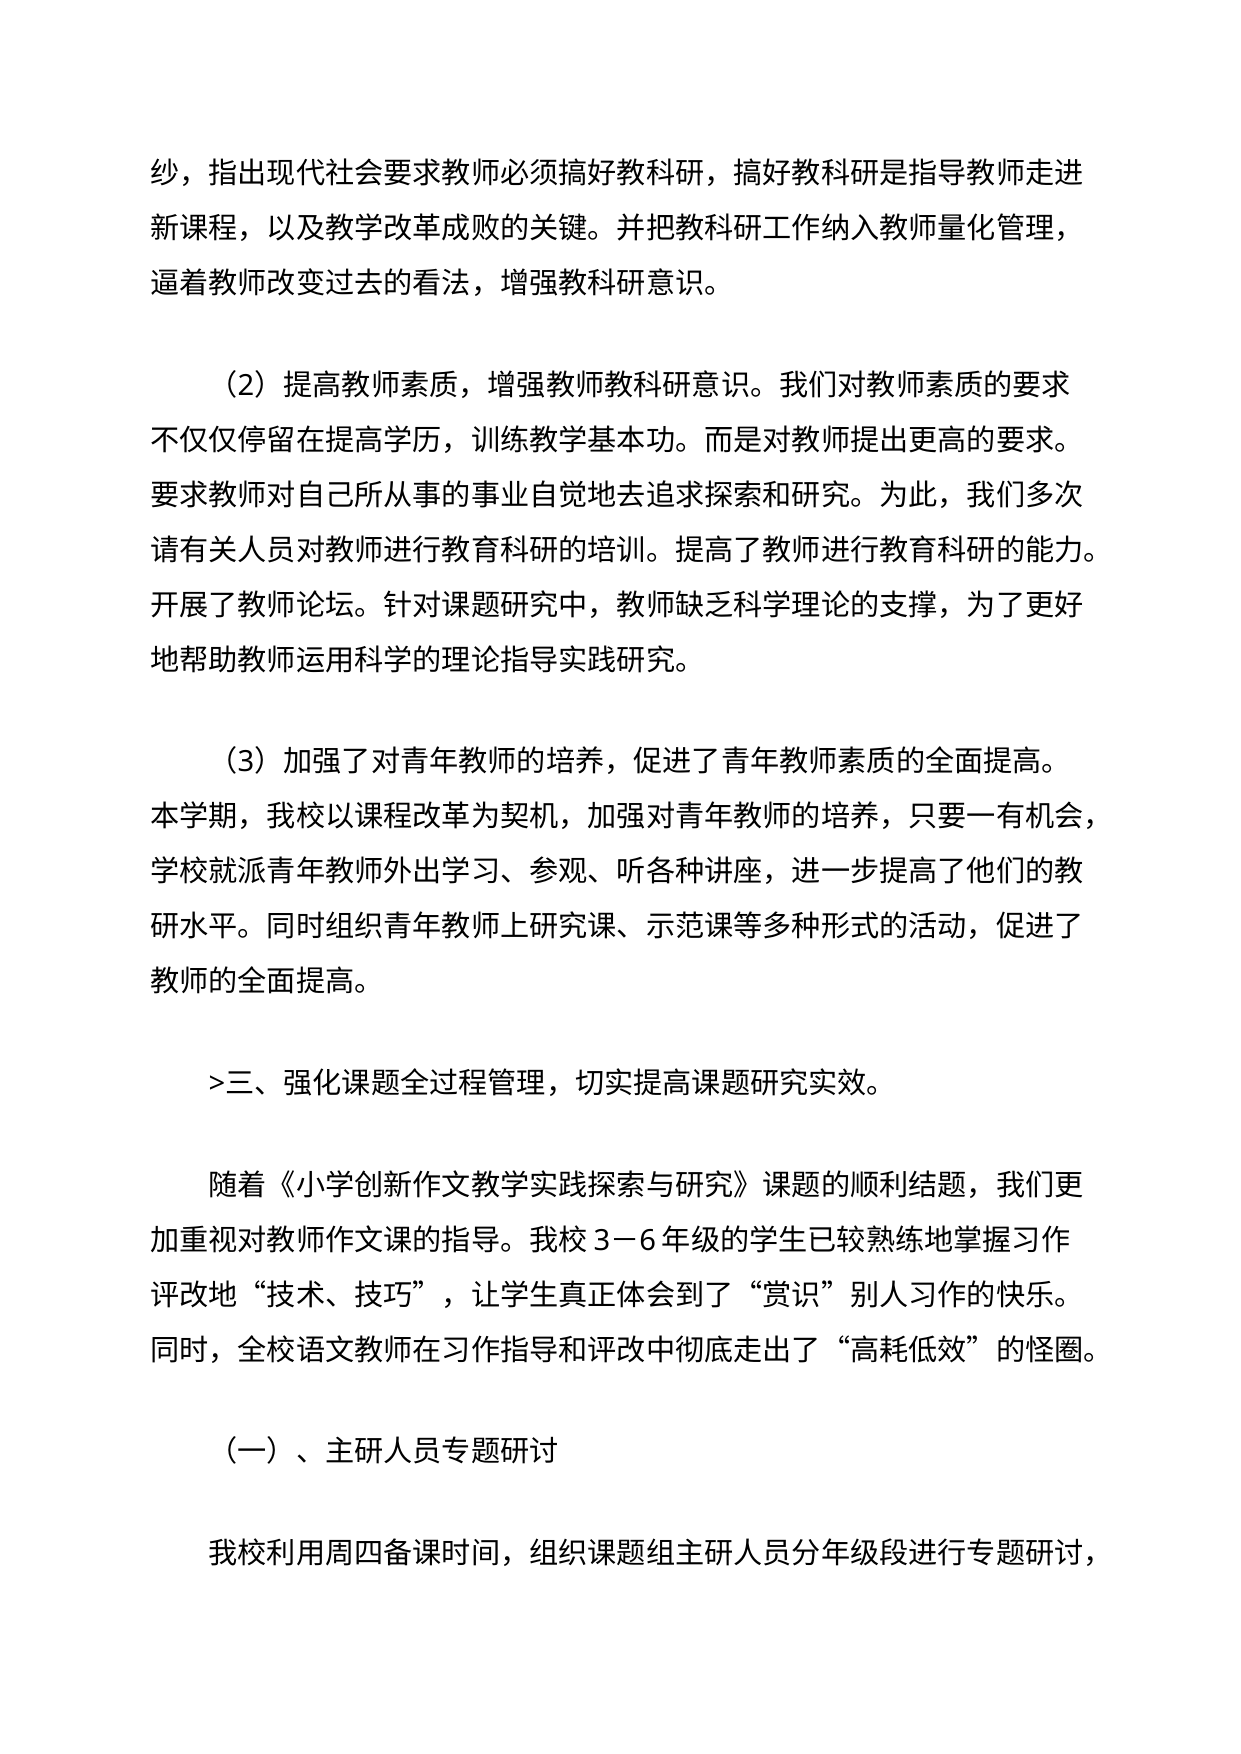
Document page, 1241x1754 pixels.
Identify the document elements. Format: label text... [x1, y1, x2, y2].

text >三、强化课题全过程管理，切实提高课题研究实效。 [150, 1059, 1090, 1102]
text （2）提高教师素质，增强教师教科研意识。我们对教师素质的要求不仅仅停留在提高学历，训练教学基本功。而是对教师提出更高的要求。要求教师对自己所从事的事业自觉地去追求探索和研究。为此，我们多次请有关人员对教师进行教育科研的培训。提高了教师进行教育科研的能力。开展了教师论坛。针对课题研究中，教师缺乏科学理论的支撑，为了更好地帮助教师运用科学的理论指导实践研究。 [150, 362, 1090, 678]
text （一）、主研人员专题研讨 [150, 1428, 1090, 1470]
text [150, 1530, 1090, 1572]
text 随着《小学创新作文教学实践探索与研究》课题的顺利结题，我们更加重视对教师作文课的指导。我校3－6年级的学生已较熟练地掌握习作评改地“技术、技巧”，让学生真正体会到了“赏识”别人习作的快乐。同时，全校语文教师在习作指导和评改中彻底走出了“高耗低效”的怪圈。 [150, 1161, 1090, 1368]
text （3）加强了对青年教师的培养，促进了青年教师素质的全面提高。本学期，我校以课程改革为契机，加强对青年教师的培养，只要一有机会，学校就派青年教师外出学习、参观、听各种讲座，进一步提高了他们的教研水平。同时组织青年教师上研究课、示范课等多种形式的活动，促进了教师的全面提高。 [150, 738, 1090, 1000]
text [150, 150, 1090, 302]
